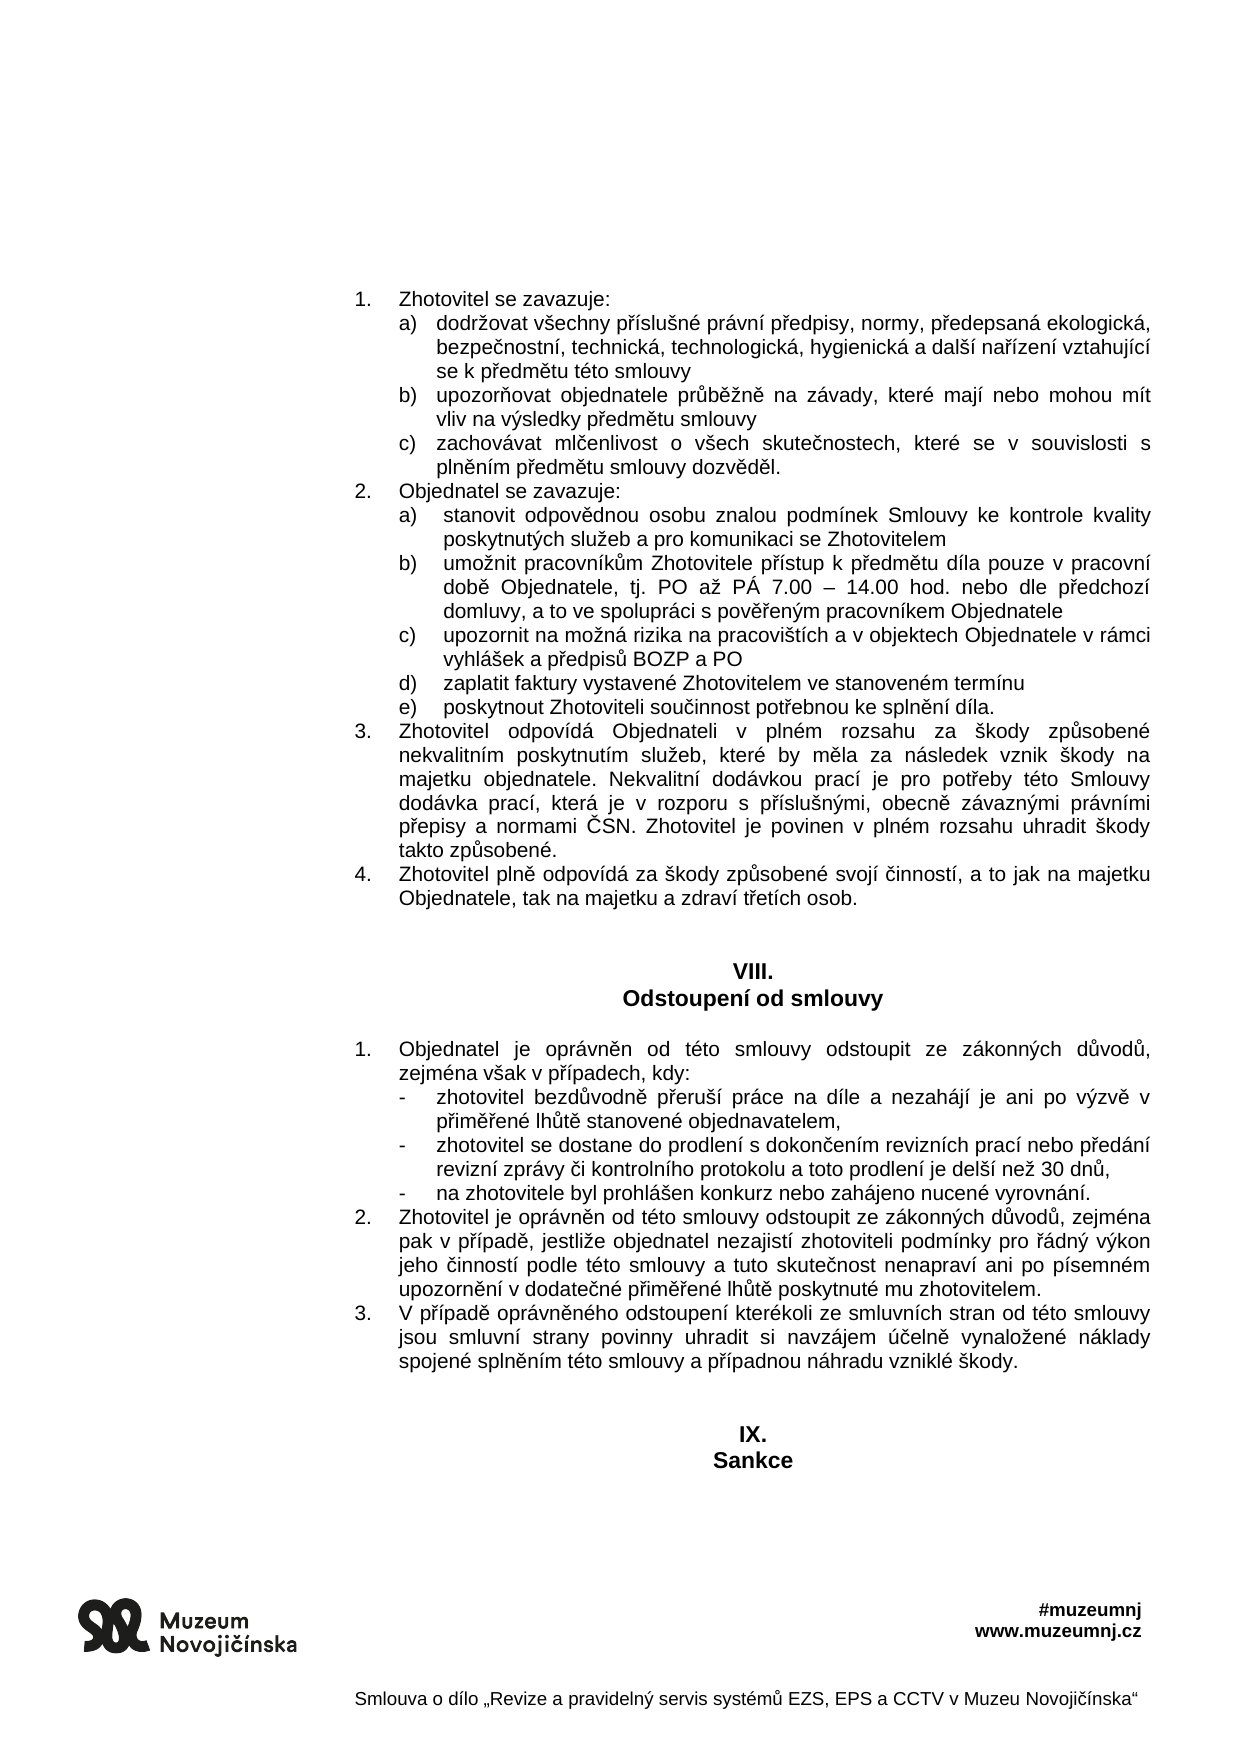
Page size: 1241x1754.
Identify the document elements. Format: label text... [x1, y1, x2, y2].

picture [78, 1598, 297, 1657]
list upozornit na možná rizika na pracovištích a v objektech Objednatele v rámci vyhlášek a předpisů BOZP a PO [399, 623, 1152, 671]
text VIII. [354, 958, 1152, 984]
list Zhotovitel se zavazuje: [354, 287, 1152, 311]
text Sankce [354, 1447, 1152, 1473]
list dodržovat všechny příslušné právní předpisy, normy, předepsaná ekologická, bezpečnostní, technická, technologická, hygienická a další nařízení vztahující se k předmětu této smlouvy [399, 311, 1152, 383]
text IX. [354, 1421, 1152, 1447]
list upozorňovat objednatele průběžně na závady, které mají nebo mohou mít vliv na výsledky předmětu smlouvy [399, 383, 1152, 431]
text Odstoupení od smlouvy [354, 984, 1152, 1011]
list Zhotovitel je oprávněn od této smlouvy odstoupit ze zákonných důvodů, zejména pak v případě, jestliže objednatel nezajistí zhotoviteli podmínky pro řádný výkon jeho činností podle této smlouvy a tuto skutečnost nenapraví ani po písemném upozornění v dodatečné přiměřené lhůtě poskytnuté mu zhotovitelem. [354, 1205, 1152, 1301]
list Objednatel je oprávněn od této smlouvy odstoupit ze zákonných důvodů, zejména však v případech, kdy: [354, 1037, 1152, 1085]
list Objednatel se zavazuje: [354, 479, 1152, 503]
list zaplatit faktury vystavené Zhotovitelem ve stanoveném termínu [399, 671, 1152, 694]
list zachovávat mlčenlivost o všech skutečnostech, které se v souvislosti s plněním předmětu smlouvy dozvěděl. [399, 431, 1152, 479]
list zhotovitel se dostane do prodlení s dokončením revizních prací nebo předání revizní zprávy či kontrolního protokolu a toto prodlení je delší než 30 dnů, [399, 1133, 1152, 1181]
list V případě oprávněného odstoupení kterékoli ze smluvních stran od této smlouvy jsou smluvní strany povinny uhradit si navzájem účelně vynaložené náklady spojené splněním této smlouvy a případnou náhradu vzniklé škody. [354, 1301, 1152, 1373]
list umožnit pracovníkům Zhotovitele přístup k předmětu díla pouze v pracovní době Objednatele, tj. PO až PÁ 7.00 – 14.00 hod. nebo dle předchozí domluvy, a to ve spolupráci s pověřeným pracovníkem Objednatele [399, 551, 1152, 623]
list na zhotovitele byl prohlášen konkurz nebo zahájeno nucené vyrovnání. [399, 1181, 1152, 1205]
list Zhotovitel plně odpovídá za škody způsobené svojí činností, a to jak na majetku Objednatele, tak na majetku a zdraví třetích osob. [354, 862, 1152, 910]
list Zhotovitel odpovídá Objednateli v plném rozsahu za škody způsobené nekvalitním poskytnutím služeb, které by měla za následek vznik škody na majetku objednatele. Nekvalitní dodávkou prací je pro potřeby této Smlouvy dodávka prací, která je v rozporu s příslušnými, obecně závaznými právními přepisy a normami ČSN. Zhotovitel je povinen v plném rozsahu uhradit škody takto způsobené. [354, 718, 1152, 862]
list poskytnout Zhotoviteli součinnost potřebnou ke splnění díla. [399, 694, 1152, 718]
list zhotovitel bezdůvodně přeruší práce na díle a nezahájí je ani po výzvě v přiměřené lhůtě stanovené objednavatelem, [399, 1085, 1152, 1133]
list stanovit odpovědnou osobu znalou podmínek Smlouvy ke kontrole kvality poskytnutých služeb a pro komunikaci se Zhotovitelem [399, 503, 1152, 551]
